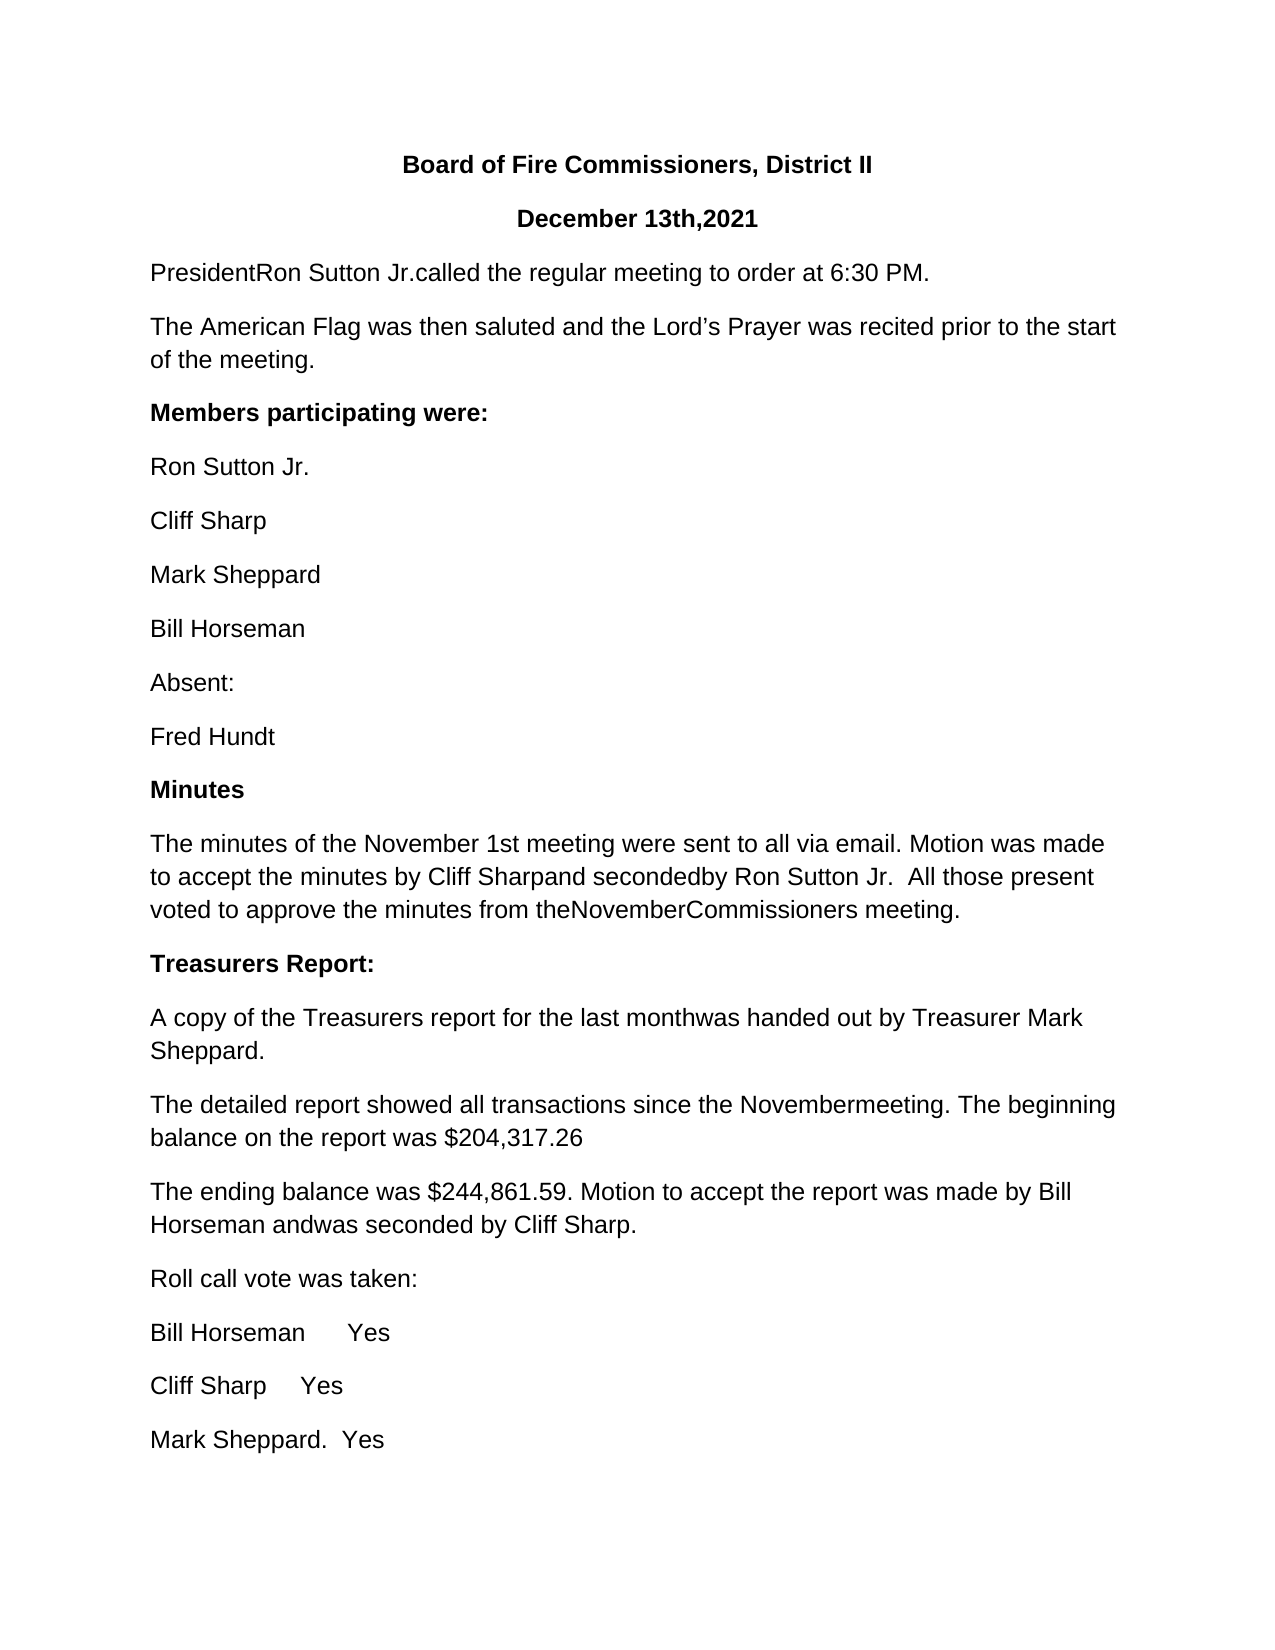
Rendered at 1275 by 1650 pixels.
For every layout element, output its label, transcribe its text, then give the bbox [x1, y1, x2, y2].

text Cliff Sharp Yes [150, 1371, 1125, 1400]
text The detailed report showed all transactions since the Novembermeeting. The beginning balance on the report was $204,317.26 [150, 1090, 1125, 1152]
text Mark Sheppard [150, 560, 1125, 589]
text Treasurers Report: [150, 949, 1125, 978]
text A copy of the Treasurers report for the last monthwas handed out by Treasurer Mark Sheppard. [150, 1003, 1125, 1065]
text December 13th,2021 [150, 204, 1125, 233]
text Absent: [150, 668, 1125, 696]
text PresidentRon Sutton Jr.called the regular meeting to order at 6:30 PM. [150, 258, 1125, 286]
text The ending balance was $244,861.59. Motion to accept the report was made by Bill Horseman andwas seconded by Cliff Sharp. [150, 1177, 1125, 1238]
text Mark Sheppard. Yes [150, 1425, 1125, 1454]
text Fred Hundt [150, 722, 1125, 750]
text Bill Horseman [150, 614, 1125, 643]
text Minutes [150, 775, 1125, 804]
text Cliff Sharp [150, 506, 1125, 535]
text Board of Fire Commissioners, District II [150, 150, 1125, 179]
text The American Flag was then saluted and the Lord’s Prayer was recited prior to the start of the meeting. [150, 312, 1125, 373]
text Roll call vote was taken: [150, 1264, 1125, 1292]
text Bill Horseman Yes [150, 1317, 1125, 1346]
text Members participating were: [150, 398, 1125, 427]
text The minutes of the November 1st meeting were sent to all via email. Motion was made to accept the minutes by Cliff Sharpand secondedby Ron Sutton Jr. All those present voted to approve the minutes from theNovemberCommissioners meeting. [150, 829, 1125, 924]
text Ron Sutton Jr. [150, 452, 1125, 481]
